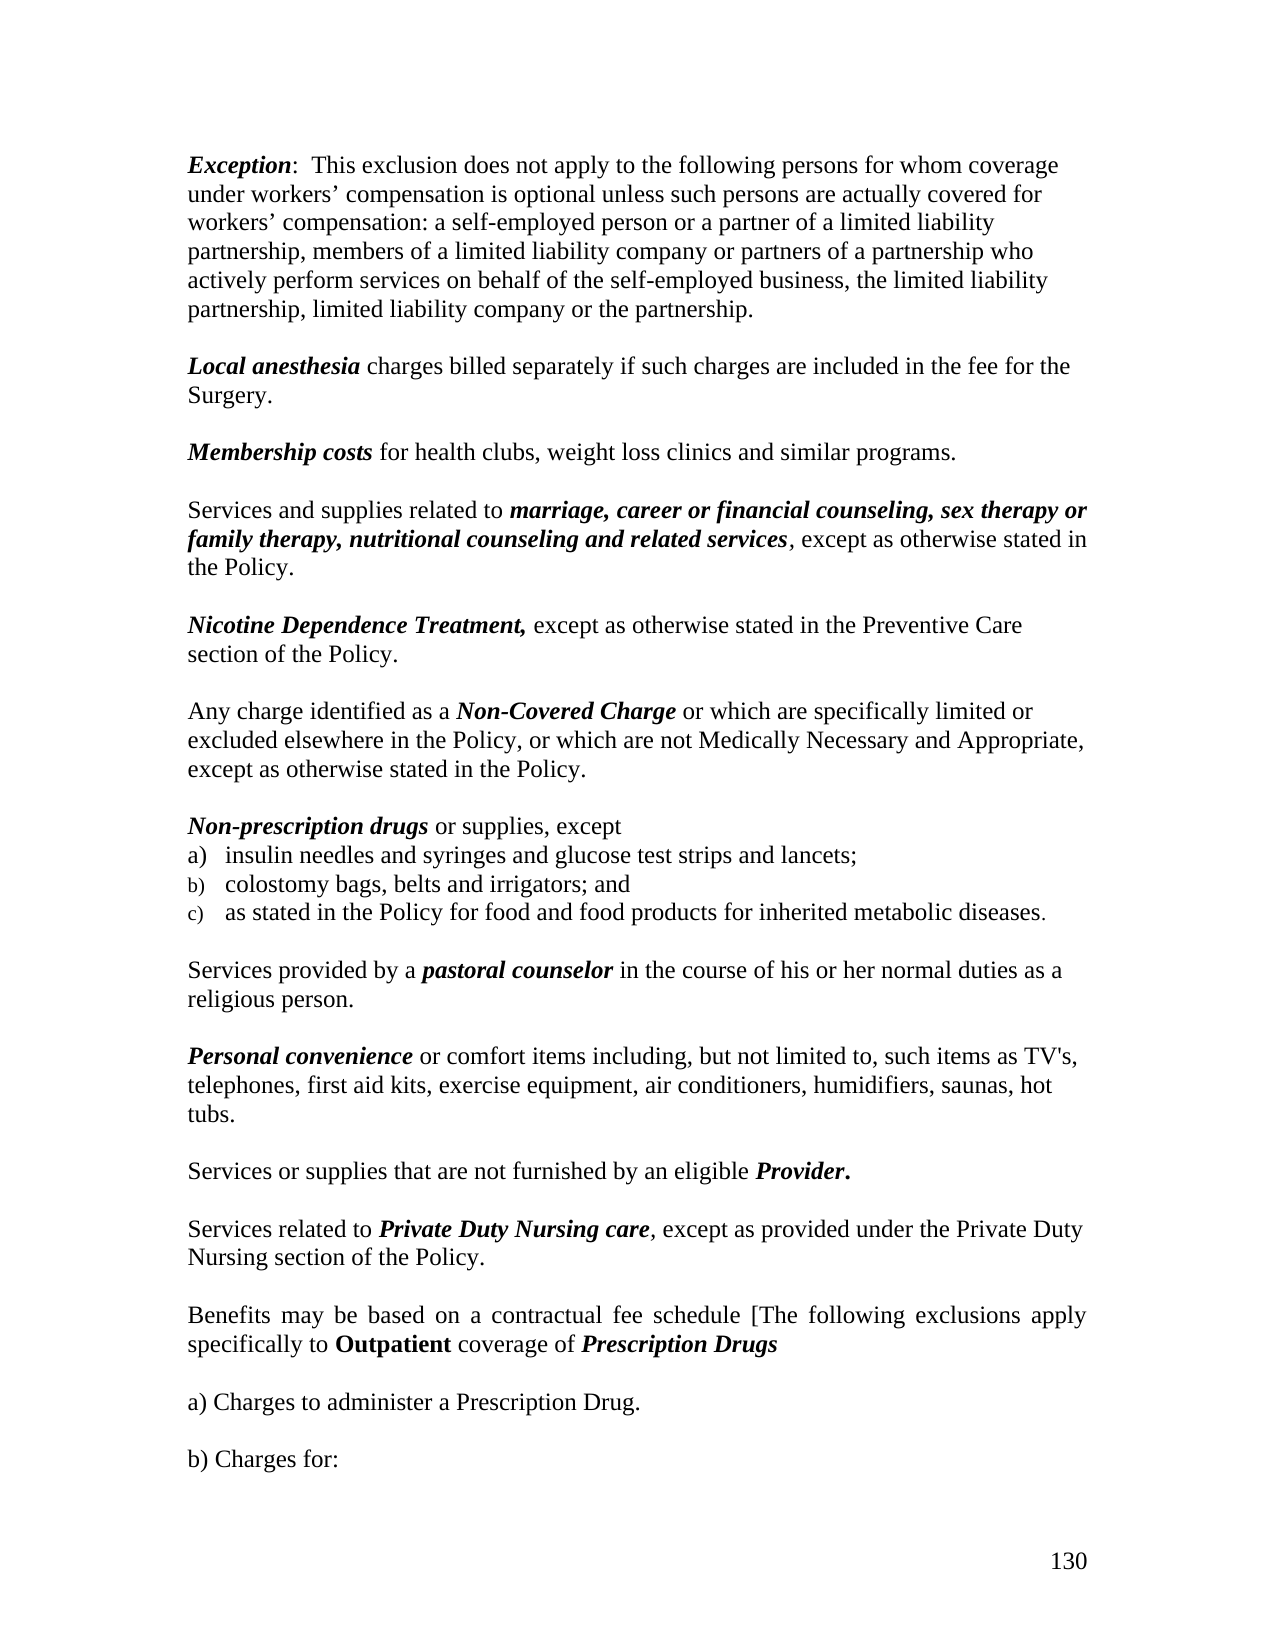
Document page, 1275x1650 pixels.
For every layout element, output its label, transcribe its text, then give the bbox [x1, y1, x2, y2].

text Exception: This exclusion does not apply to the following persons for whom coverage under workers’ compensation is optional unless such persons are actually covered for workers’ compensation: a self-employed person or a partner of a limited liability partnership, members of a limited liability company or partners of a partnership who actively perform services on behalf of the self-employed business, the limited liability partnership, limited liability company or the partnership. [187, 150, 1087, 322]
text Any charge identified as a Non-Covered Charge or which are specifically limited or excluded elsewhere in the Policy, or which are not Medically Necessary and Appropriate, except as otherwise stated in the Policy. [187, 696, 1087, 782]
text Personal convenience or comfort items including, but not limited to, such items as TV's, telephones, first aid kits, exercise equipment, air conditioners, humidifiers, saunas, hot tubs. [187, 1041, 1087, 1127]
text Services or supplies that are not furnished by an eligible Provider. [187, 1156, 1087, 1185]
text Nicotine Dependence Treatment, except as otherwise stated in the Preventive Care section of the Policy. [187, 610, 1087, 667]
text Services and supplies related to marriage, career or financial counseling, sex therapy or family therapy, nutritional counseling and related services, except as otherwise stated in the Policy. [187, 495, 1087, 581]
list as stated in the Policy for food and food products for inherited metabolic diseases. [187, 897, 1087, 926]
text Membership costs for health clubs, weight loss clinics and similar programs. [187, 437, 1087, 466]
text Benefits may be based on a contractual fee schedule [The following exclusions apply specifically to Outpatient coverage of Prescription Drugs [187, 1300, 1087, 1357]
text Services provided by a pastoral counselor in the course of his or her normal duties as a religious person. [187, 955, 1087, 1012]
list insulin needles and syringes and glucose test strips and lancets; [187, 840, 1087, 869]
text Non-prescription drugs or supplies, except [187, 811, 1087, 840]
text Services related to Private Duty Nursing care, except as provided under the Private Duty Nursing section of the Policy. [187, 1214, 1087, 1271]
text a) Charges to administer a Prescription Drug. [187, 1387, 1087, 1415]
text Local anesthesia charges billed separately if such charges are included in the fee for the Surgery. [187, 351, 1087, 409]
text b) Charges for: [187, 1444, 1087, 1473]
list colostomy bags, belts and irrigators; and [187, 869, 1087, 897]
